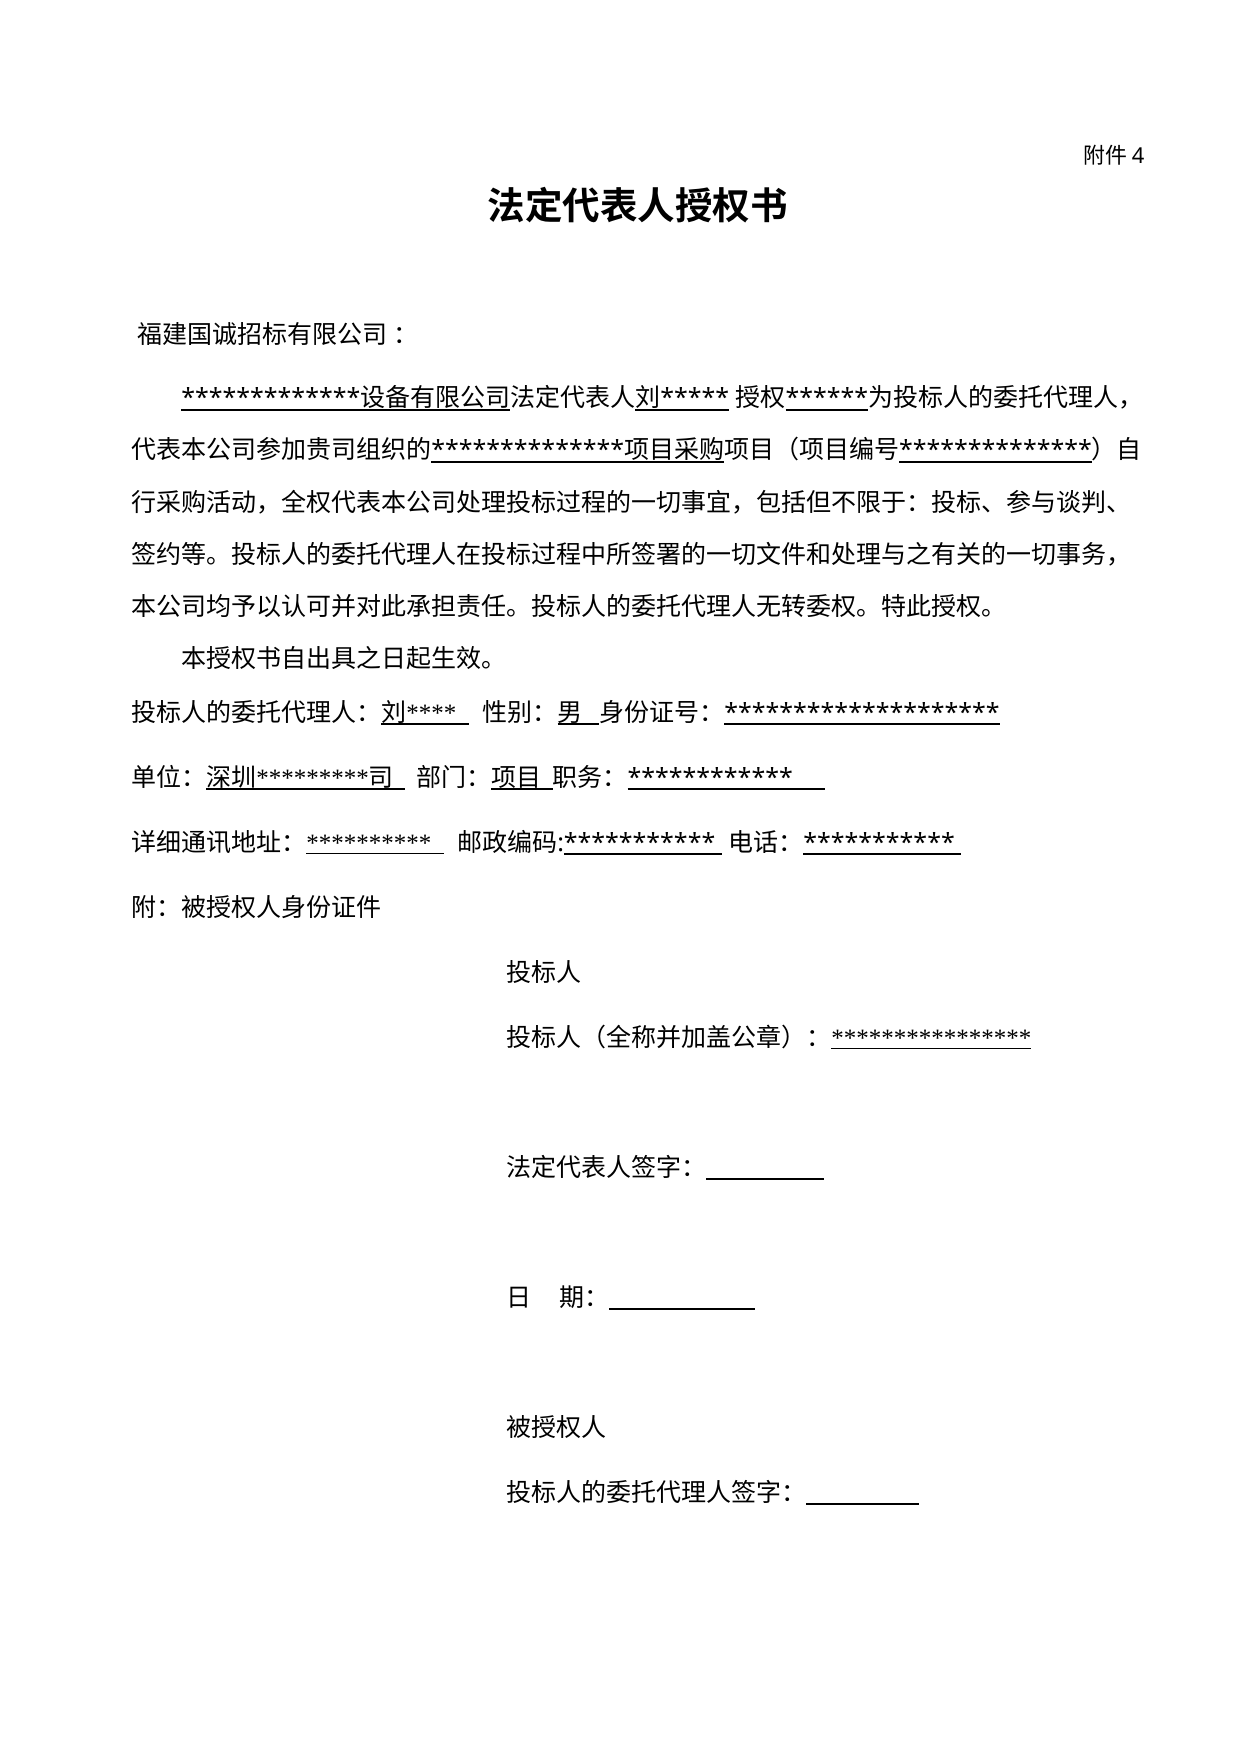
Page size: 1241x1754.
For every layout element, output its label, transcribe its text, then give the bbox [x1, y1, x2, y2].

text 法定代表人授权书 [131, 170, 1144, 300]
text 附件4 [131, 138, 1144, 170]
text 投标人的委托代理人：刘**** 性别：男 身份证号：******************** [131, 678, 1144, 743]
text 单位：深圳*********司 部门：项目 职务：************ [131, 743, 1144, 808]
text 详细通讯地址：********** 邮政编码:*********** 电话：*********** [131, 808, 1144, 873]
text 投标人（全称并加盖公章）：**************** [131, 1003, 1144, 1068]
text 投标人的委托代理人签字： [131, 1458, 1144, 1523]
text 被授权人 [131, 1393, 1144, 1458]
text 附：被授权人身份证件 [131, 873, 1144, 938]
text *************设备有限公司法定代表人刘***** 授权******为投标人的委托代理人，代表本公司参加贵司组织的**************项目采购项目（项目编号**************）自行采购活动，全权代表本公司处理投标过程的一切事宜，包括但不限于：投标、参与谈判、签约等。投标人的委托代理人在投标过程中所签署的一切文件和处理与之有关的一切事务，本公司均予以认可并对此承担责任。投标人的委托代理人无转委权。特此授权。 [131, 365, 1144, 626]
text 投标人 [131, 938, 1144, 1003]
text 本授权书自出具之日起生效。 [131, 626, 1144, 678]
text 日 期： [131, 1263, 1144, 1328]
text 法定代表人签字： [131, 1133, 1144, 1198]
text 福建国诚招标有限公司 ： [131, 300, 1144, 365]
